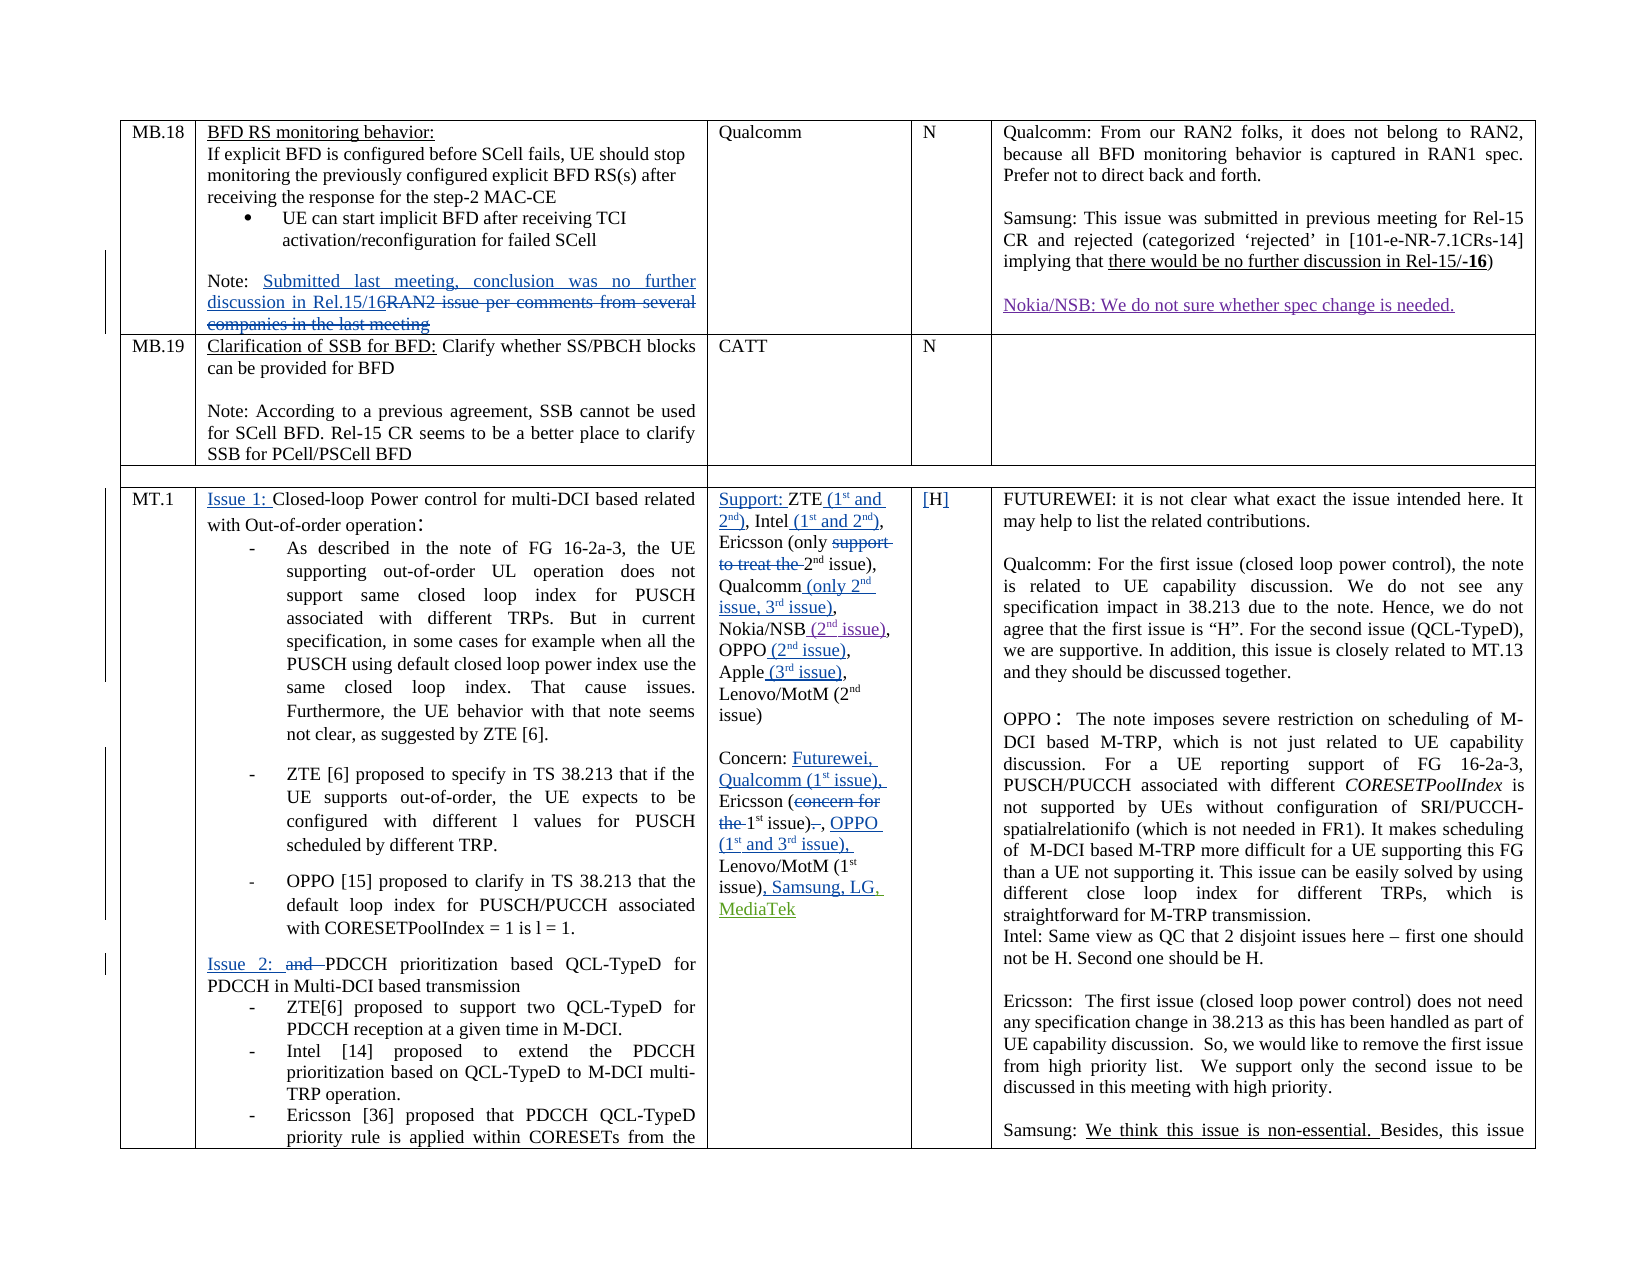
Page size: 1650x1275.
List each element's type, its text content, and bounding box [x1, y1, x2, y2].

table_cell [121, 466, 707, 487]
table_cell MT.1 [121, 488, 195, 1147]
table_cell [992, 488, 1535, 1147]
table_cell N [912, 121, 991, 334]
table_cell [708, 488, 911, 1147]
table_cell MB.18 [121, 121, 195, 334]
table_cell MB.19 [121, 335, 195, 465]
table_cell Qualcomm [708, 121, 911, 334]
table_cell H [912, 488, 991, 1147]
table_cell N [912, 335, 991, 465]
table_cell Qualcomm: From our RAN2 folks, it does not belong to RAN2, because all BFD monitoring behavior is captured in RAN1 spec. Prefer not to direct back and forth. Samsung: This issue was submitted in previous meeting for Rel-15 CR and rejected (categorized ‘rejected’ in [101-e-NR-7.1CRs-14] implying that there would be no further discussion in Rel-15/-16) [992, 121, 1535, 334]
table_cell [708, 466, 1535, 487]
table_cell BFD RS monitoring behavior: If explicit BFD is configured before SCell fails, UE should stop monitoring the previously configured explicit BFD RS(s) after receiving the response for the step-2 MAC-CE UE can start implicit BFD after receiving TCI activation/reconfiguration for failed SCell Note: [196, 121, 707, 334]
table_cell [992, 335, 1535, 465]
table_cell Clarification of SSB for BFD: Clarify whether SS/PBCH blocks can be provided for BFD Note: According to a previous agreement, SSB cannot be used for SCell BFD. Rel-15 CR seems to be a better place to clarify SSB for PCell/PSCell BFD [196, 335, 707, 465]
table_cell CATT [708, 335, 911, 465]
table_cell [196, 488, 707, 1147]
